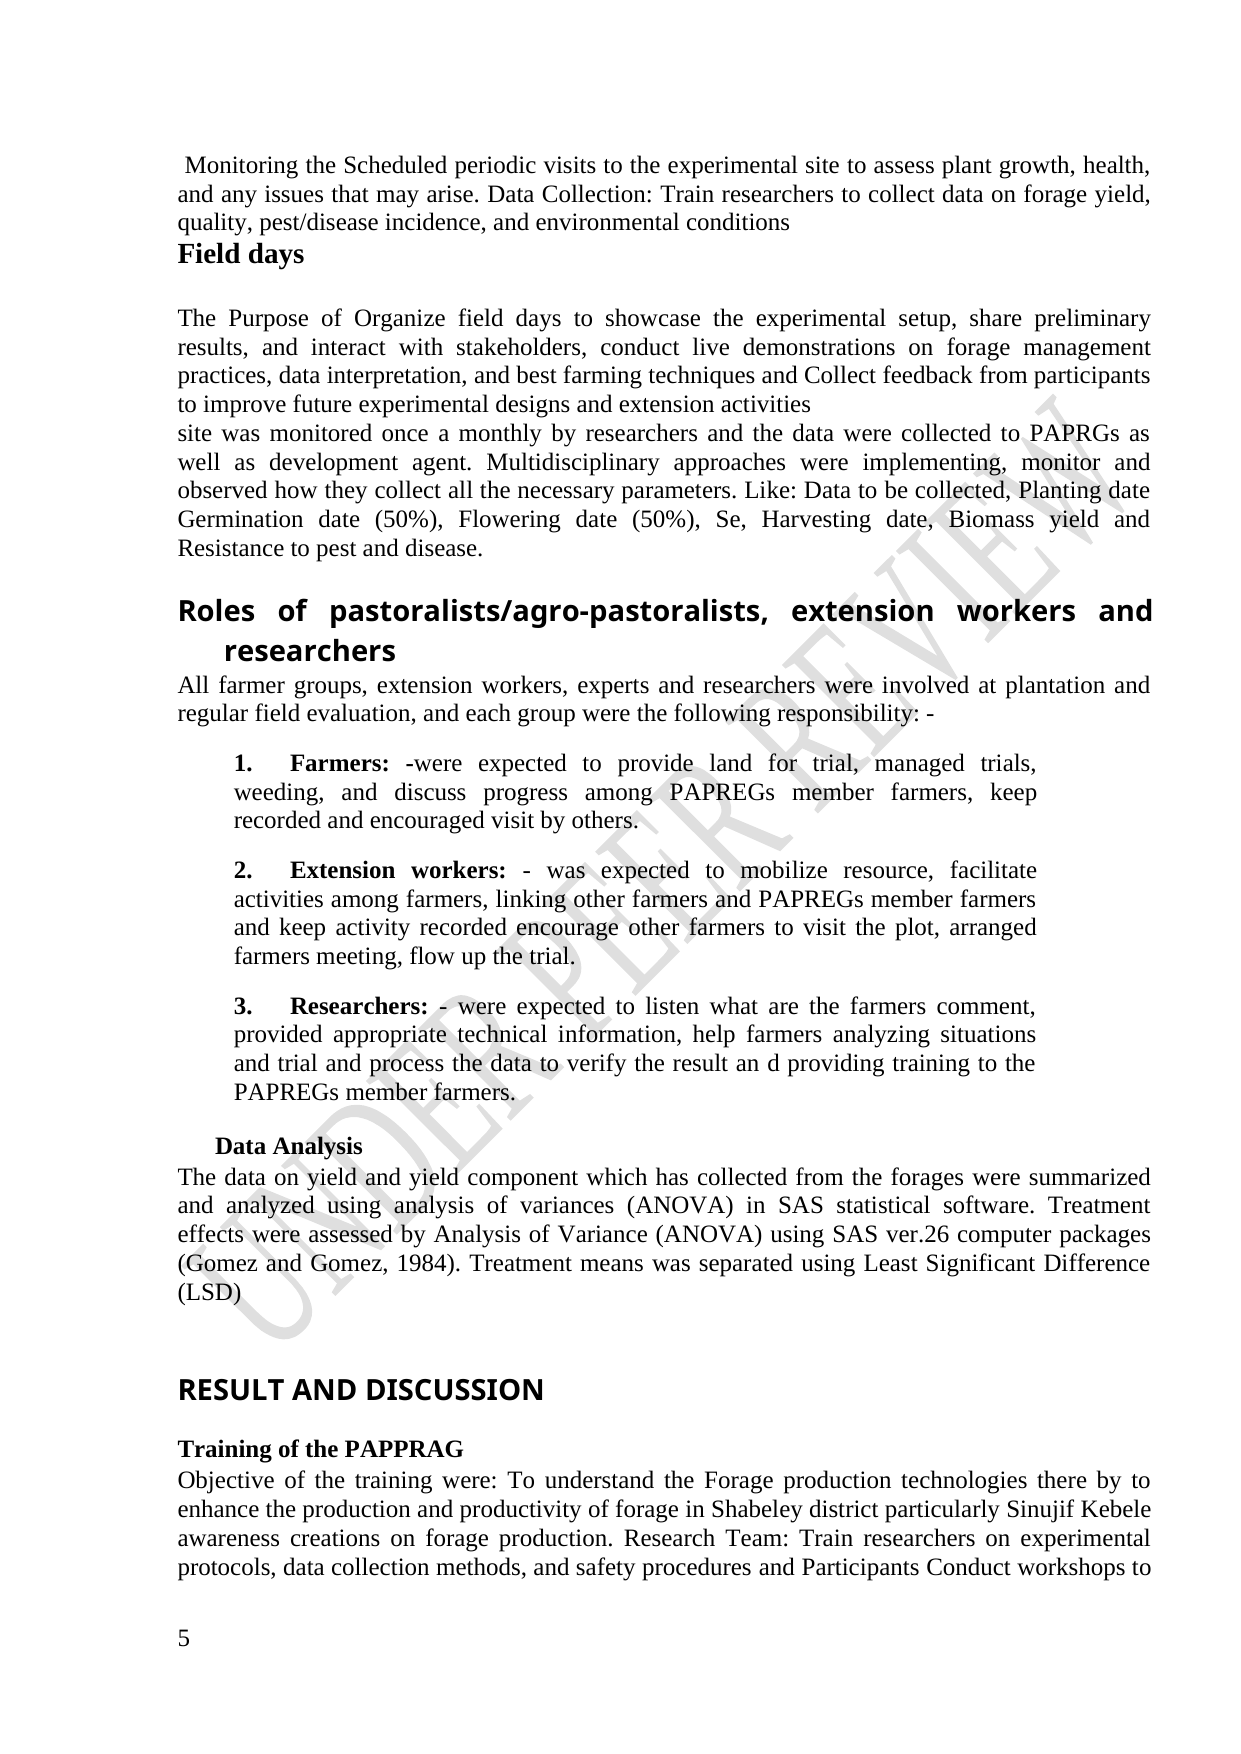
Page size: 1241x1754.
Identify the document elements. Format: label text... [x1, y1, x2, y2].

subtitle Field days [177, 236, 1155, 270]
text Monitoring the Scheduled periodic visits to the experimental site to assess plant growth, health, and any issues that may arise. Data Collection: Train researchers to collect data on forage yield, quality, pest/disease incidence, and environmental conditions [177, 150, 1152, 236]
subtitle Training of the PAPPRAG [177, 1434, 1152, 1463]
subtitle RESULT AND DISCUSSION [177, 1369, 1155, 1409]
list Extension workers: - was expected to mobilize resource, facilitate activities among farmers, linking other farmers and PAPREGs member farmers and keep activity recorded encourage other farmers to visit the plot, arranged farmers meeting, flow up the trial. [233, 855, 1037, 970]
text site was monitored once a monthly by researchers and the data were collected to PAPRGs as well as development agent. Multidisciplinary approaches were implementing, monitor and observed how they collect all the necessary parameters. Like: Data to be collected, Planting date Germination date (50%), Flowering date (50%), Se, Harvesting date, Biomass yield and Resistance to pest and disease. [177, 418, 1152, 562]
list Researchers: - were expected to listen what are the farmers comment, provided appropriate technical information, help farmers analyzing situations and trial and process the data to verify the result an d providing training to the PAPREGs member farmers. [233, 991, 1037, 1106]
text The Purpose of Organize field days to showcase the experimental setup, share preliminary results, and interact with stakeholders, conduct live demonstrations on forage management practices, data interpretation, and best farming techniques and Collect feedback from participants to improve future experimental designs and extension activities [177, 303, 1152, 418]
subtitle Data Analysis [177, 1131, 1152, 1159]
text The data on yield and yield component which has collected from the forages were summarized and analyzed using analysis of variances (ANOVA) in SAS statistical software. Treatment effects were assessed by Analysis of Variance (ANOVA) using SAS ver.26 computer packages (Gomez and Gomez, 1984). Treatment means was separated using Least Significant Difference (LSD) [177, 1162, 1152, 1306]
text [177, 1465, 1152, 1580]
subtitle Roles of pastoralists/agro-pastoralists, extension workers and researchers [177, 590, 1155, 670]
text All farmer groups, extension workers, experts and researchers were involved at plantation and regular field evaluation, and each group were the following responsibility: - [177, 670, 1152, 727]
list Farmers: -were expected to provide land for trial, managed trials, weeding, and discuss progress among PAPREGs member farmers, keep recorded and encouraged visit by others. [233, 748, 1038, 834]
